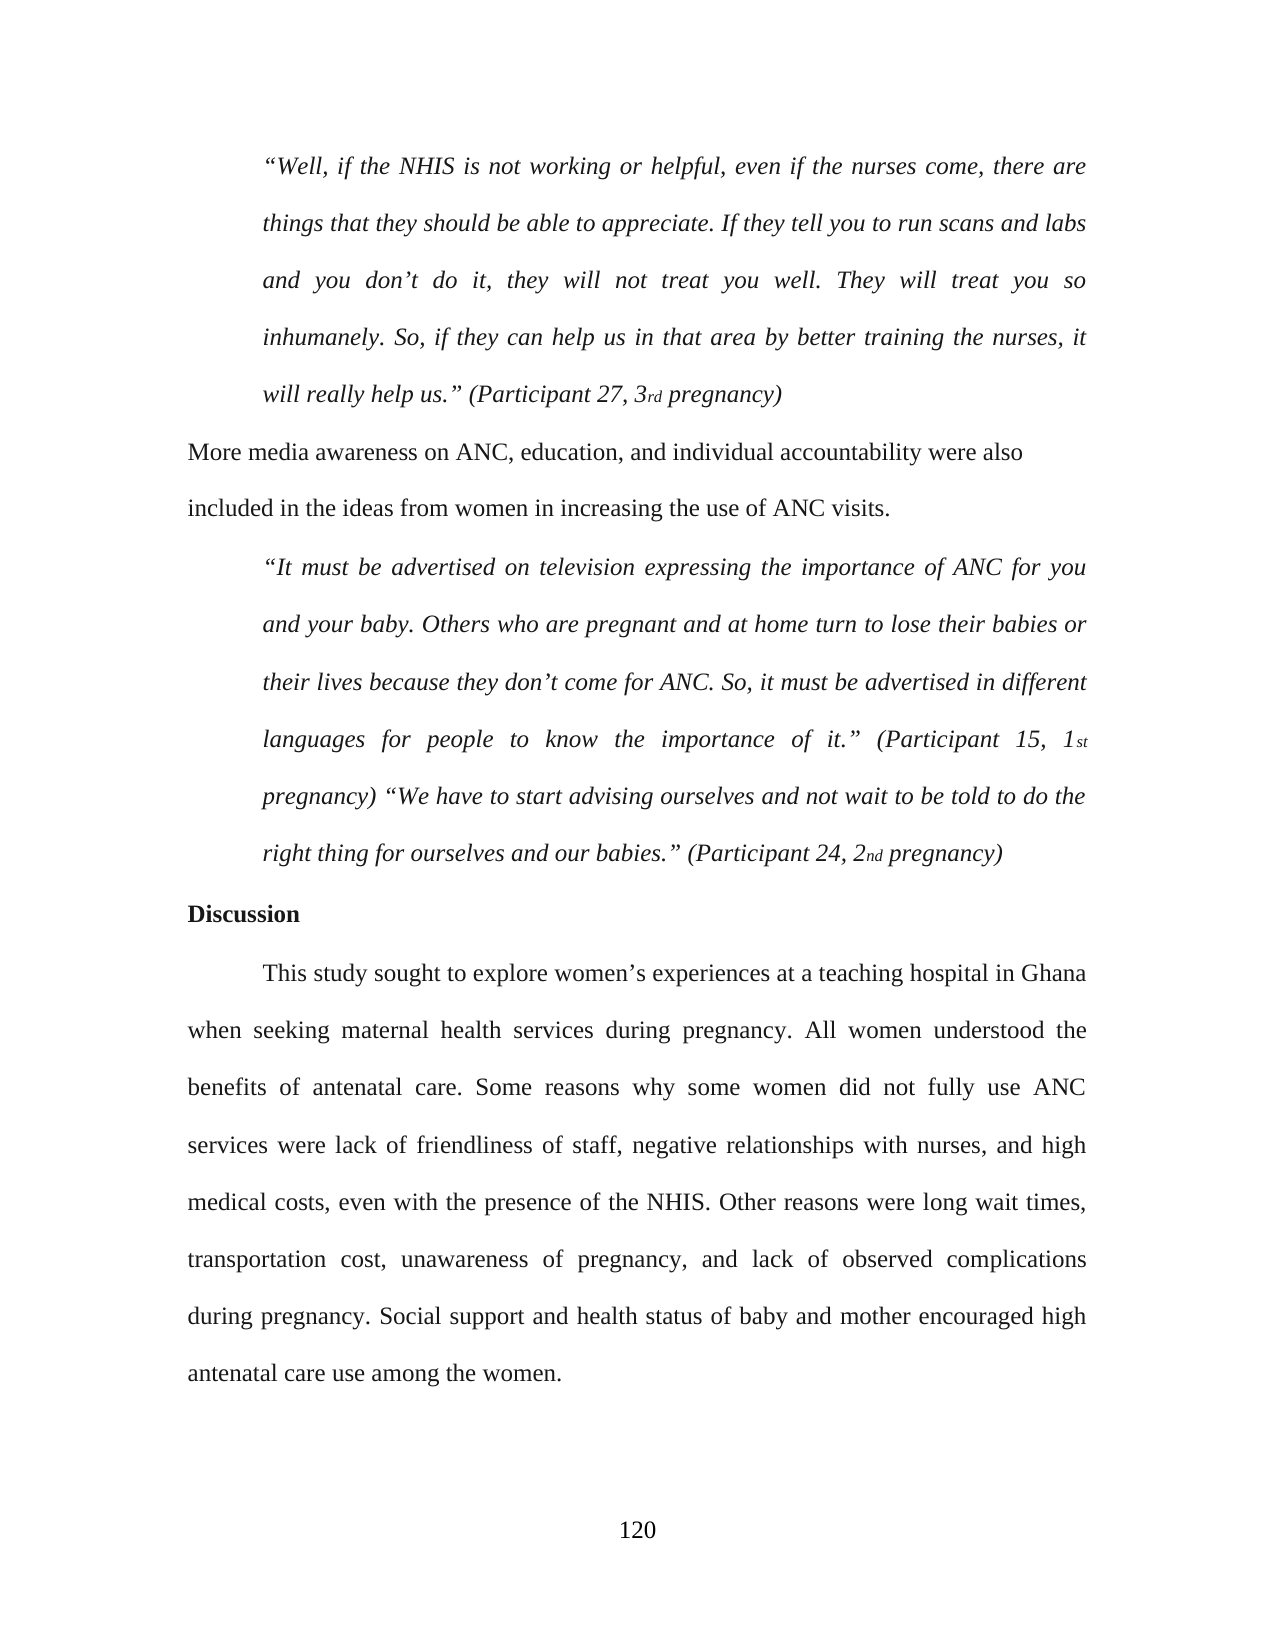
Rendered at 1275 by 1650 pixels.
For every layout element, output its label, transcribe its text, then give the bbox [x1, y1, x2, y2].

text This study sought to explore women’s experiences at a teaching hospital in Ghana when seeking maternal health services during pregnancy. All women understood the benefits of antenatal care. Some reasons why some women did not fully use ANC services were lack of friendliness of staff, negative relationships with nurses, and high medical costs, even with the presence of the NHIS. Other reasons were long wait times, transportation cost, unawareness of pregnancy, and lack of observed complications during pregnancy. Social support and health status of baby and mother encouraged high antenatal care use among the women. [187, 958, 1087, 1387]
text “Well, if the NHIS is not working or helpful, even if the nurses come, there are things that they should be able to appreciate. If they tell you to run scans and labs and you don’t do it, they will not treat you well. They will treat you so inhumanely. So, if they can help us in that area by better training the nurses, it will really help us.” (Participant 27, 3rd pregnancy) [262, 151, 1087, 407]
text More media awareness on ANC, education, and individual accountability were also included in the ideas from women in increasing the use of ANC visits. [187, 437, 1087, 522]
text Discussion [187, 899, 1125, 928]
text 120 [150, 1515, 1125, 1544]
text “It must be advertised on television expressing the importance of ANC for you and your baby. Others who are pregnant and at home turn to lose their babies or their lives because they don’t come for ANC. So, it must be advertised in different languages for people to know the importance of it.” (Participant 15, 1st pregnancy) “We have to start advising ourselves and not wait to be told to do the right thing for ourselves and our babies.” (Participant 24, 2nd pregnancy) [262, 552, 1087, 867]
